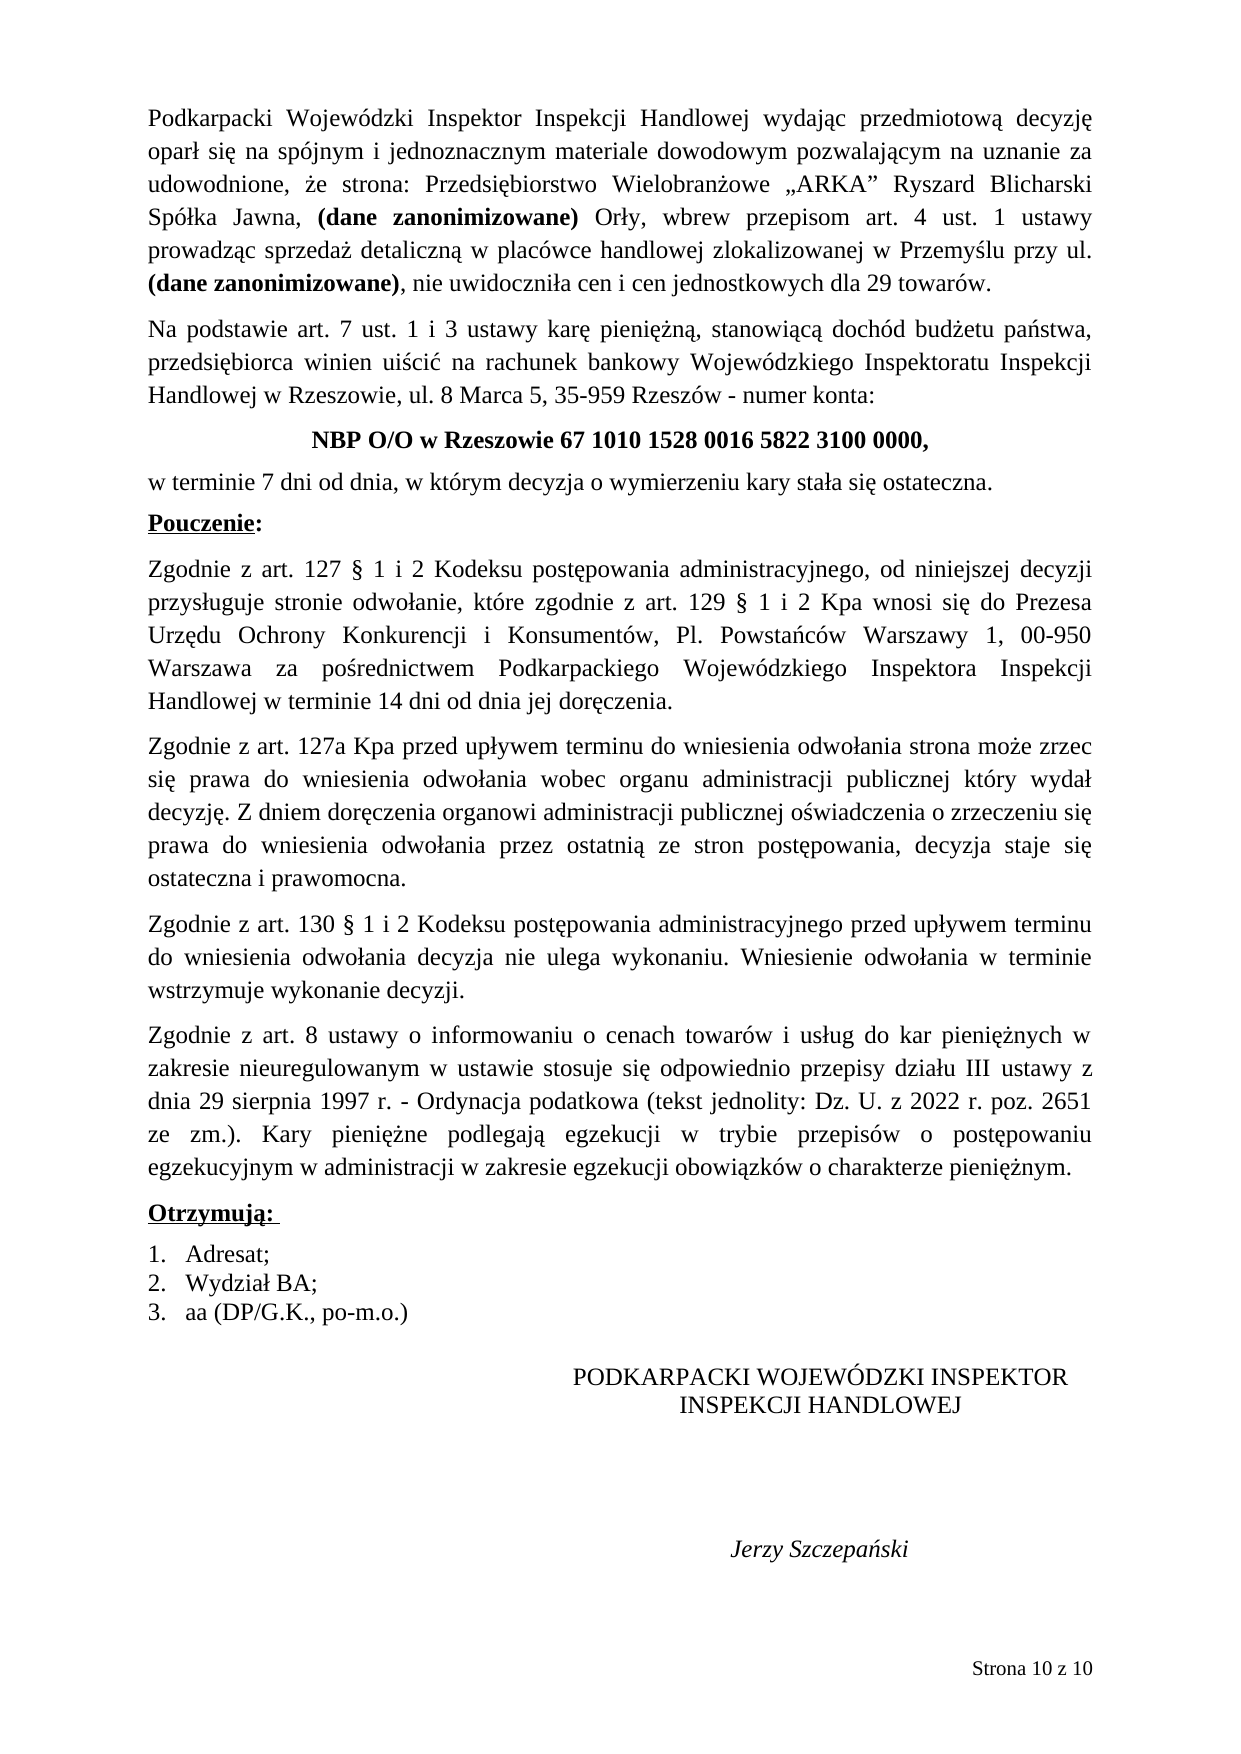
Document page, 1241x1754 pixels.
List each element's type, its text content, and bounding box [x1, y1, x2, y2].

list Adresat; [148, 1239, 1093, 1268]
text w terminie 7 dni od dnia, w którym decyzja o wymierzeniu kary stała się ostateczna. [148, 467, 1093, 496]
text Na podstawie art. 7 ust. 1 i 3 ustawy karę pieniężną, stanowiącą dochód budżetu państwa, przedsiębiorca winien uiścić na rachunek bankowy Wojewódzkiego Inspektoratu Inspekcji Handlowej w Rzeszowie, ul. 8 Marca 5, 35-959 Rzeszów - numer konta: [148, 314, 1093, 409]
text Zgodnie z art. 130 § 1 i 2 Kodeksu postępowania administracyjnego przed upływem terminu do wniesienia odwołania decyzja nie ulega wykonaniu. Wniesienie odwołania w terminie wstrzymuje wykonanie decyzji. [148, 909, 1093, 1004]
text Zgodnie z art. 127 § 1 i 2 Kodeksu postępowania administracyjnego, od niniejszej decyzji przysługuje stronie odwołanie, które zgodnie z art. 129 § 1 i 2 Kpa wnosi się do Prezesa Urzędu Ochrony Konkurencji i Konsumentów, Pl. Powstańców Warszawy 1, 00-950 Warszawa za pośrednictwem Podkarpackiego Wojewódzkiego Inspektora Inspekcji Handlowej w terminie 14 dni od dnia jej doręczenia. [148, 554, 1093, 714]
text Podkarpacki Wojewódzki Inspektor Inspekcji Handlowej wydając przedmiotową decyzję oparł się na spójnym i jednoznacznym materiale dowodowym pozwalającym na uznanie za udowodnione, że strona: Przedsiębiorstwo Wielobranżowe „ARKA” Ryszard Blicharski Spółka Jawna, (dane zanonimizowane) Orły, wbrew przepisom art. 4 ust. 1 ustawy prowadząc sprzedaż detaliczną w placówce handlowej zlokalizowanej w Przemyślu przy ul. (dane zanonimizowane), nie uwidoczniła cen i cen jednostkowych dla 29 towarów. [148, 103, 1093, 297]
text Zgodnie z art. 8 ustawy o informowaniu o cenach towarów i usług do kar pieniężnych w zakresie nieuregulowanym w ustawie stosuje się odpowiednio przepisy działu III ustawy z dnia 29 sierpnia 1997 r. - Ordynacja podatkowa (tekst jednolity: Dz. U. z 2022 r. poz. 2651 ze zm.). Kary pieniężne podlegają egzekucji w trybie przepisów o postępowaniu egzekucyjnym w administracji w zakresie egzekucji obowiązków o charakterze pieniężnym. [148, 1115, 1093, 1181]
text Zgodnie z art. 127a Kpa przed upływem terminu do wniesienia odwołania strona może zrzec się prawa do wniesienia odwołania wobec organu administracji publicznej który wydał decyzję. Z dniem doręczenia organowi administracji publicznej oświadczenia o zrzeczeniu się prawa do wniesienia odwołania przez ostatnią ze stron postępowania, decyzja staje się ostateczna i prawomocna. [148, 731, 1093, 892]
text Pouczenie: [148, 508, 1093, 537]
text Otrzymują: [148, 1198, 1093, 1227]
list aa (DP/G.K., po-m.o.) [148, 1297, 1093, 1326]
text Zgodnie z art. 8 ustawy o informowaniu o cenach towarów i usług do kar pieniężnych w zakresie nieuregulowanym w ustawie stosuje się odpowiednio przepisy działu III ustawy z dnia 29 sierpnia 1997 r. - Ordynacja podatkowa (tekst jednolity: Dz. U. z 2022 r. poz. 2651 ze zm.). Kary pieniężne podlegają egzekucji w trybie przepisów o postępowaniu egzekucyjnym w administracji w zakresie egzekucji obowiązków o charakterze pieniężnym. [148, 1020, 1093, 1086]
list Wydział BA; [148, 1268, 1093, 1297]
text NBP O/O w Rzeszowie 67 1010 1528 0016 5822 3100 0000, [148, 426, 1093, 454]
